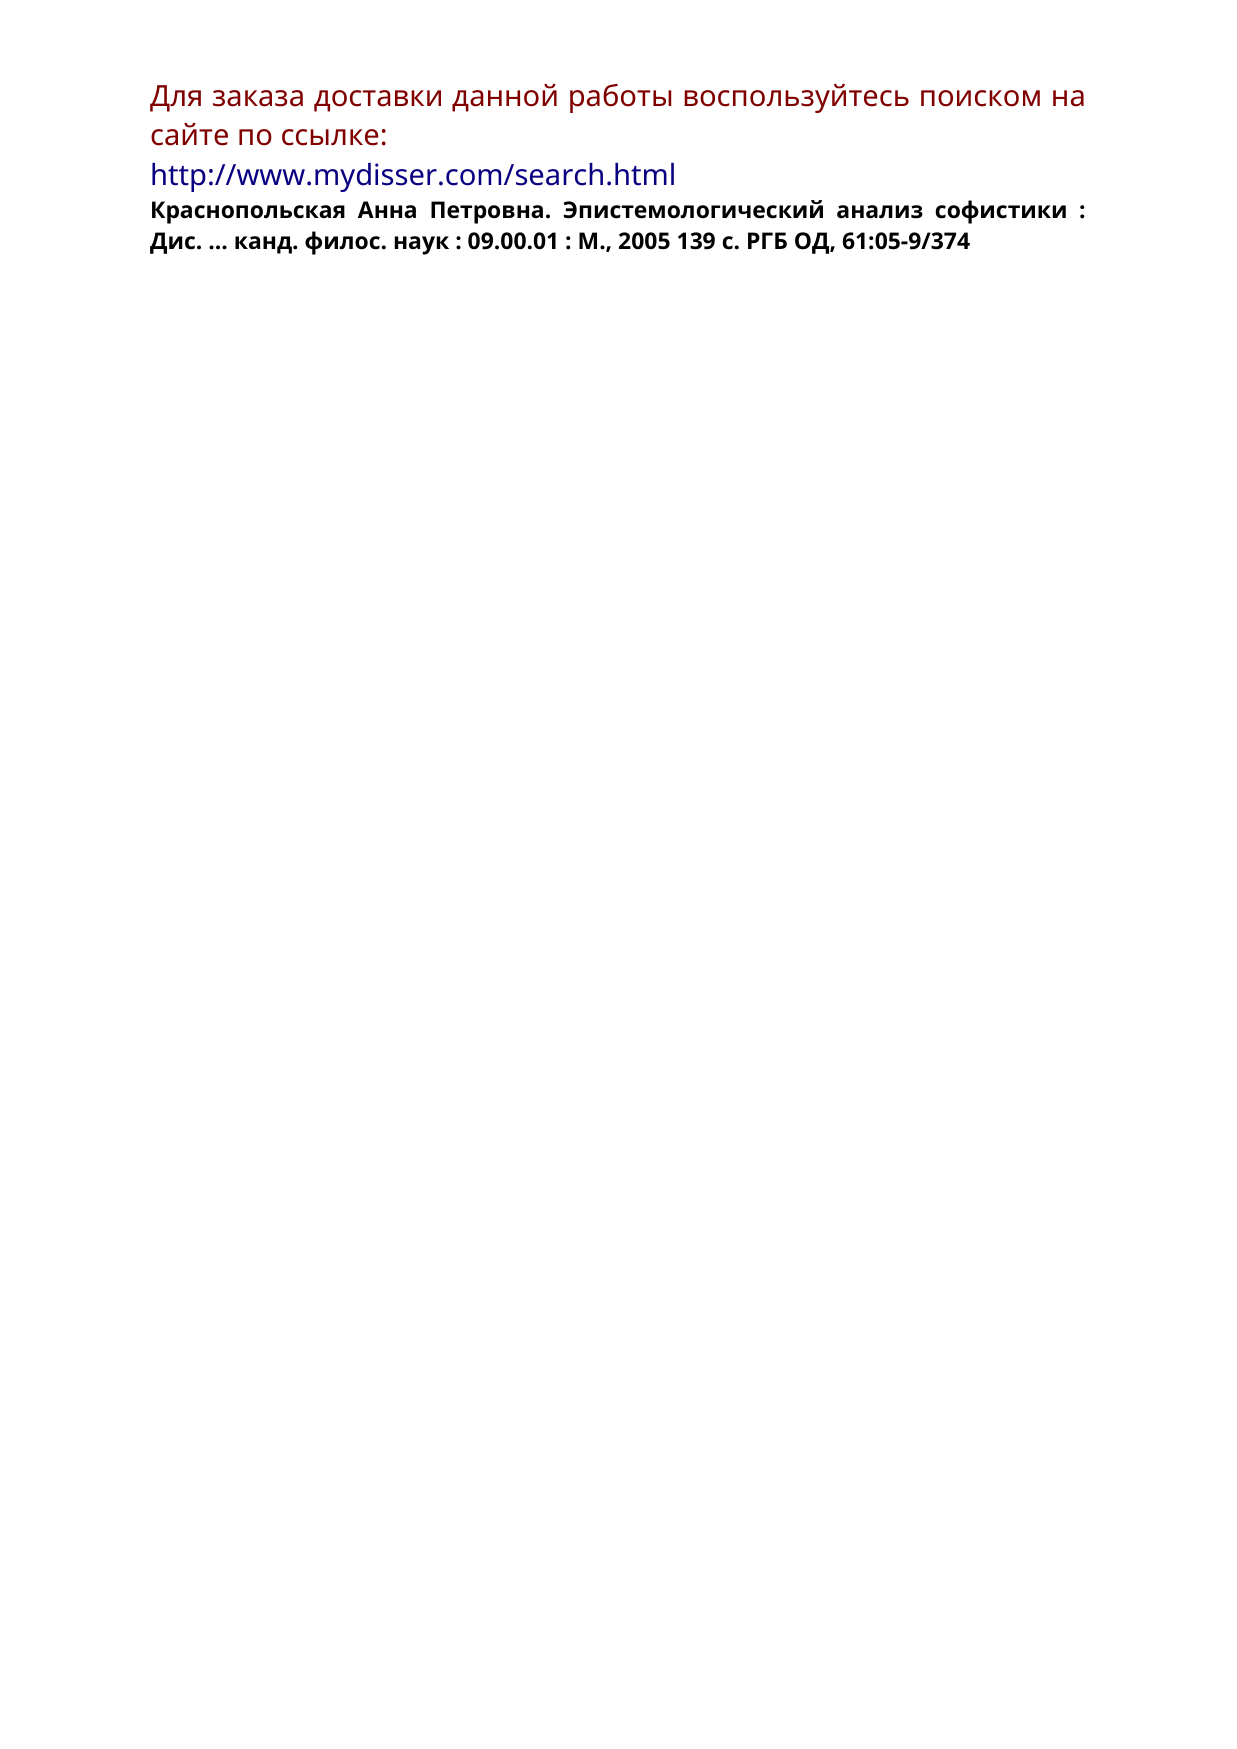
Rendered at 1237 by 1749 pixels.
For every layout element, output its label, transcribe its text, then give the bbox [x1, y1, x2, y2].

text Краснопольская Анна Петровна. Эпистемологический анализ софистики : Дис. ... канд. филос. наук : 09.00.01 : М., 2005 139 c. РГБ ОД, 61:05-9/374 [150, 194, 1086, 257]
